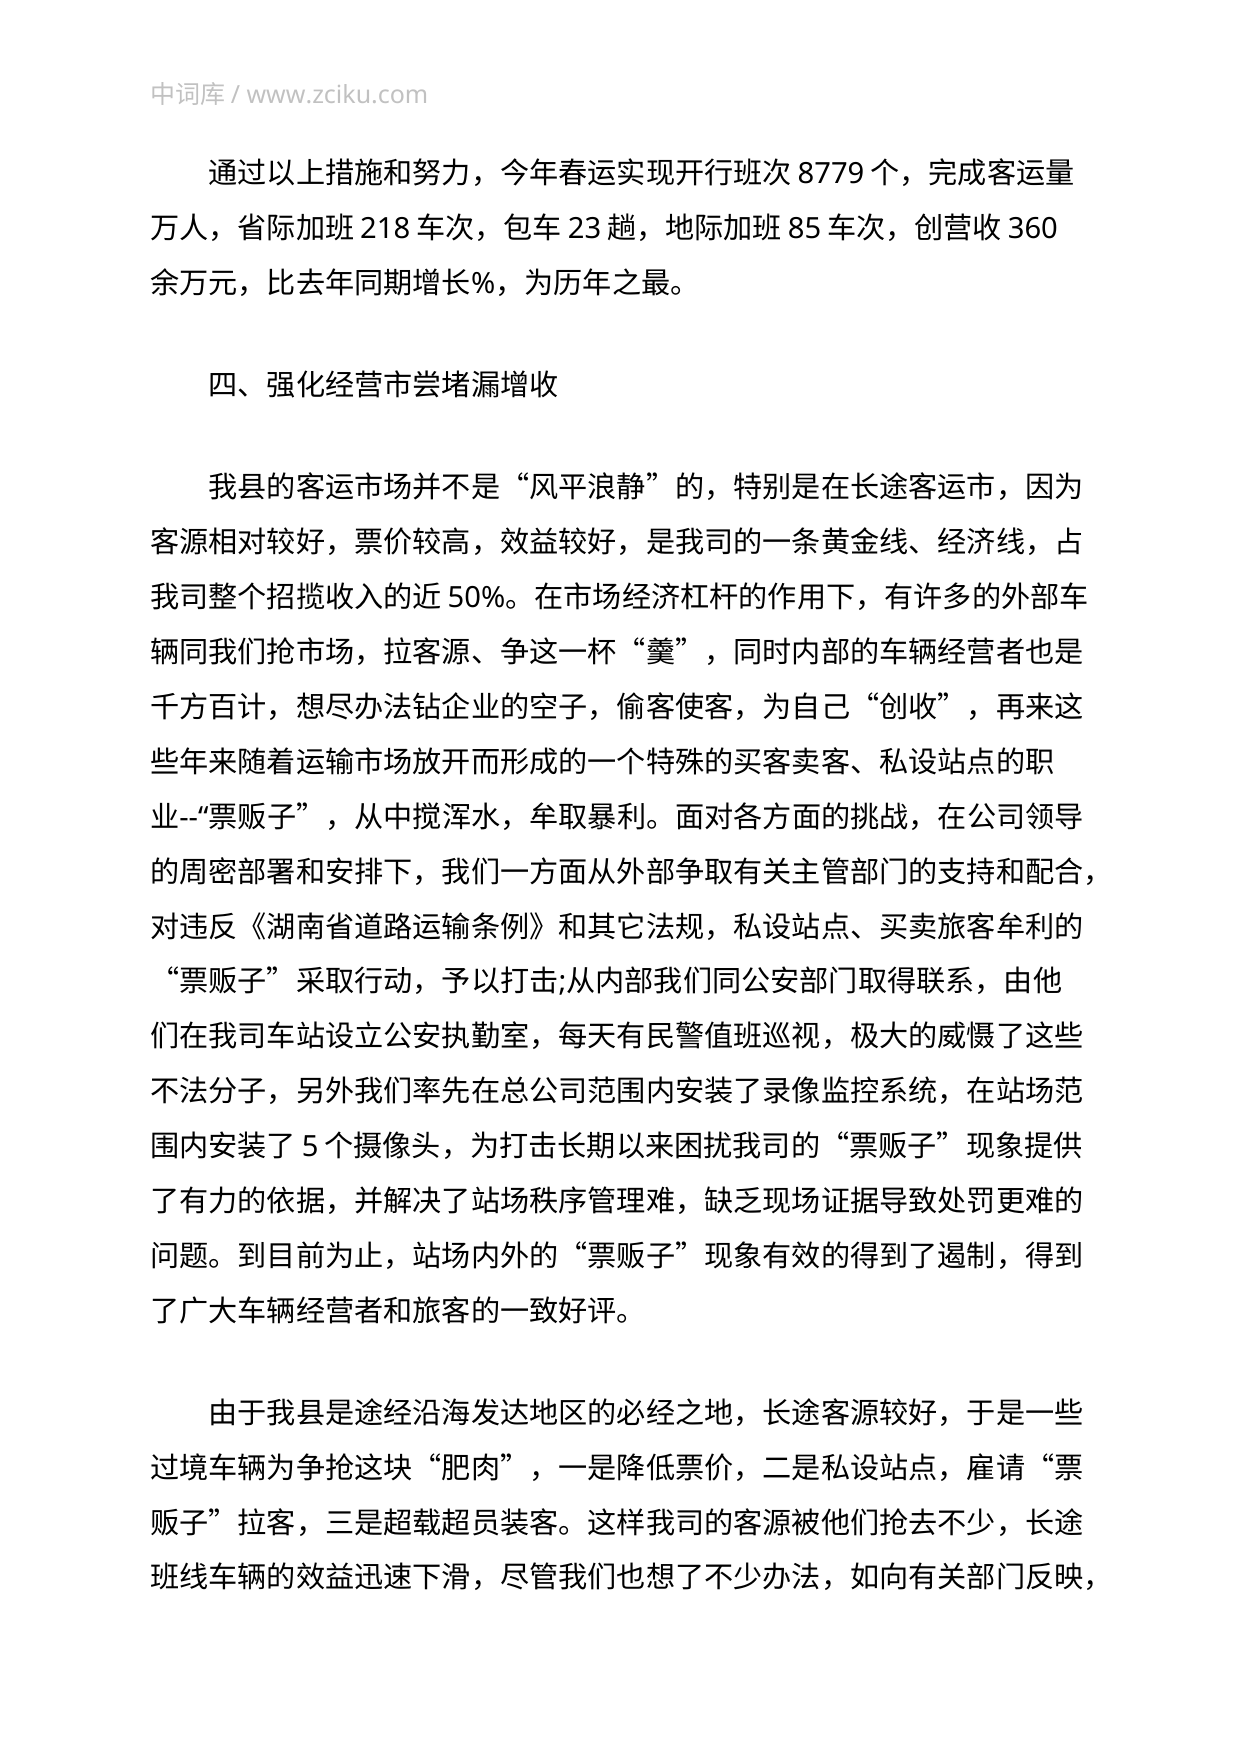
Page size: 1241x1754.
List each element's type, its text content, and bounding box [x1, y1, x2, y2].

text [150, 1389, 1090, 1596]
text 四、强化经营市尝堵漏增收 [150, 362, 1090, 404]
text 通过以上措施和努力，今年春运实现开行班次8779个，完成客运量万人，省际加班218车次，包车23趟，地际加班85车次，创营收360余万元，比去年同期增长%，为历年之最。 [150, 150, 1090, 302]
text 我县的客运市场并不是“风平浪静”的，特别是在长途客运市，因为客源相对较好，票价较高，效益较好，是我司的一条黄金线、经济线，占我司整个招揽收入的近50%。在市场经济杠杆的作用下，有许多的外部车辆同我们抢市场，拉客源、争这一杯“羹”，同时内部的车辆经营者也是千方百计，想尽办法钻企业的空子，偷客使客，为自己“创收”，再来这些年来随着运输市场放开而形成的一个特殊的买客卖客、私设站点的职业--“票贩子”，从中搅浑水，牟取暴利。面对各方面的挑战，在公司领导的周密部署和安排下，我们一方面从外部争取有关主管部门的支持和配合，对违反《湖南省道路运输条例》和其它法规，私设站点、买卖旅客牟利的“票贩子”采取行动，予以打击;从内部我们同公安部门取得联系，由他们在我司车站设立公安执勤室，每天有民警值班巡视，极大的威慑了这些不法分子，另外我们率先在总公司范围内安装了录像监控系统，在站场范围内安装了5个摄像头，为打击长期以来困扰我司的“票贩子”现象提供了有力的依据，并解决了站场秩序管理难，缺乏现场证据导致处罚更难的问题。到目前为止，站场内外的“票贩子”现象有效的得到了遏制，得到了广大车辆经营者和旅客的一致好评。 [150, 464, 1090, 1330]
